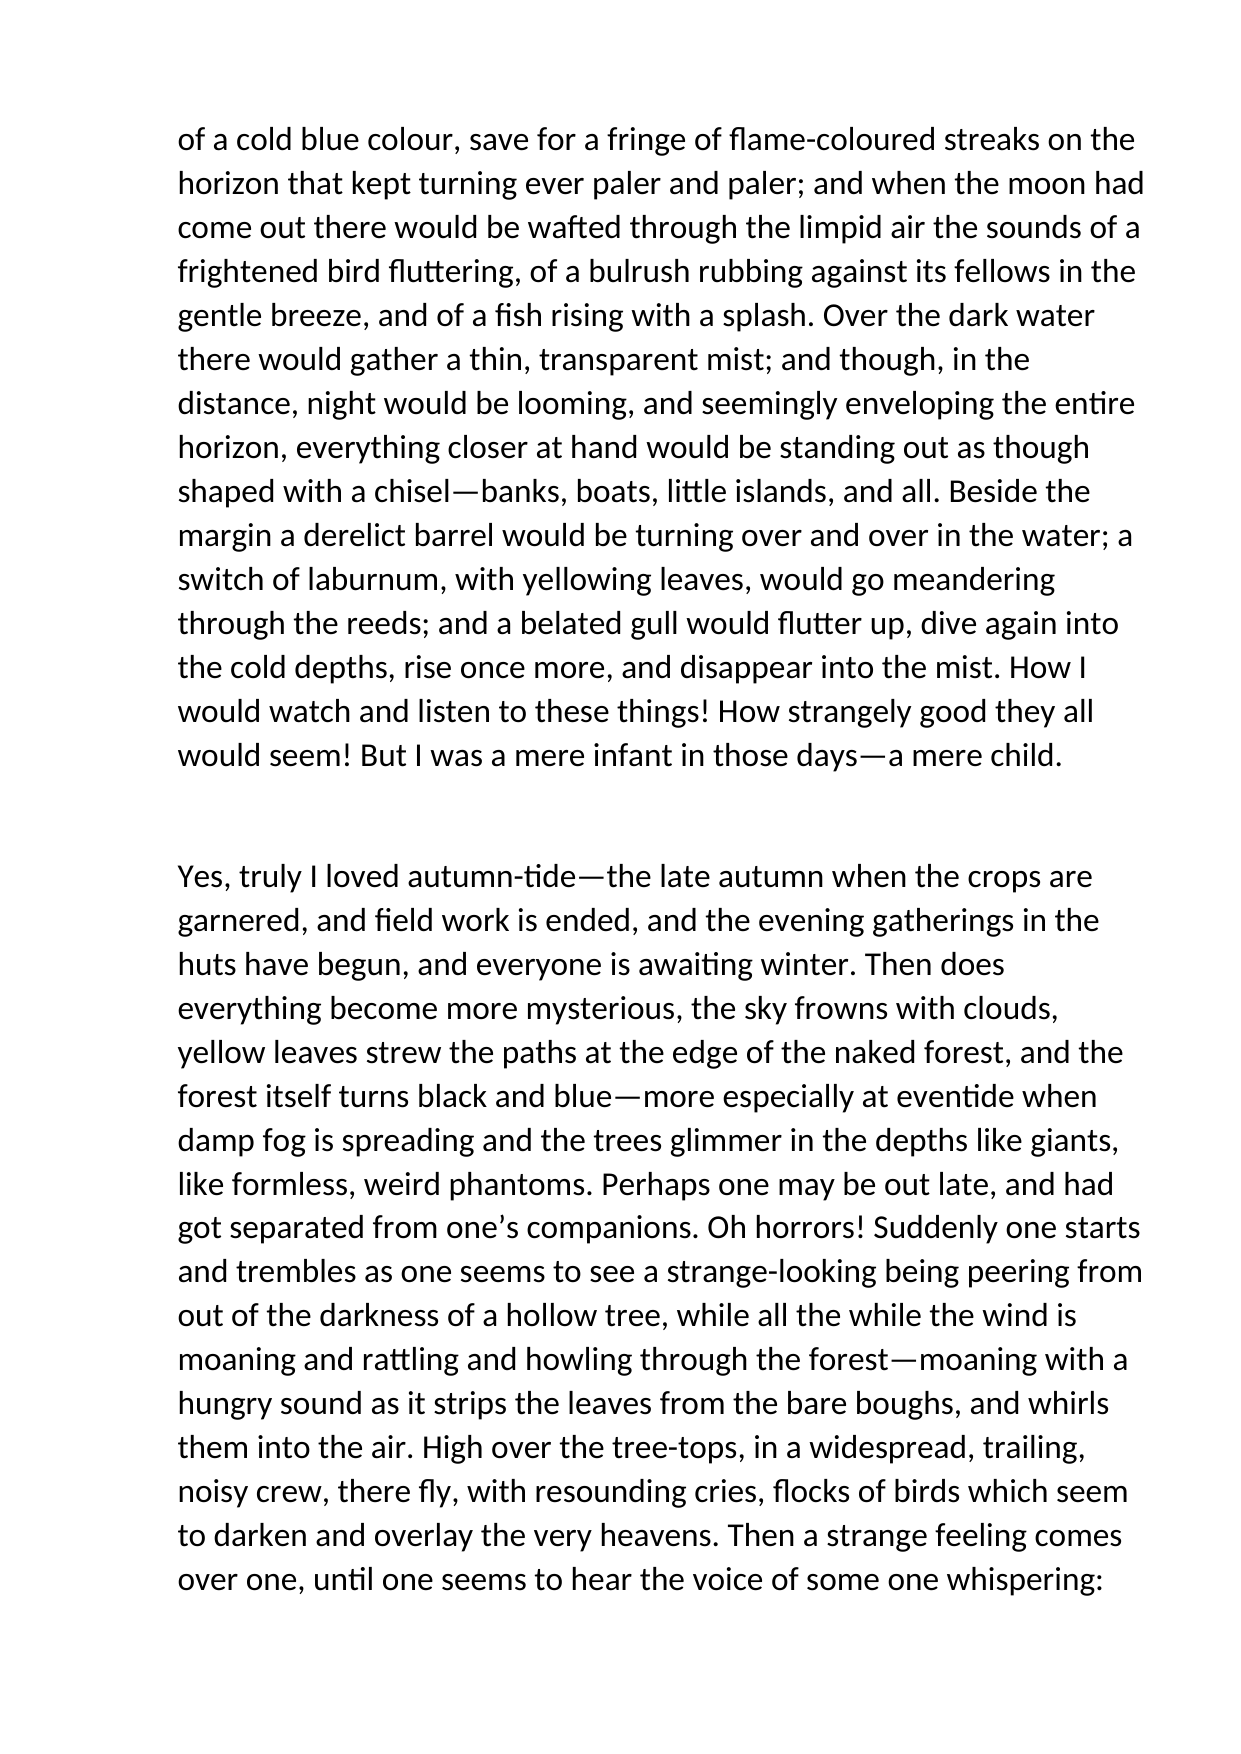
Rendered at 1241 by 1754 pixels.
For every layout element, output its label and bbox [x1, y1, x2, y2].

text [177, 855, 1152, 1599]
text [177, 118, 1152, 774]
